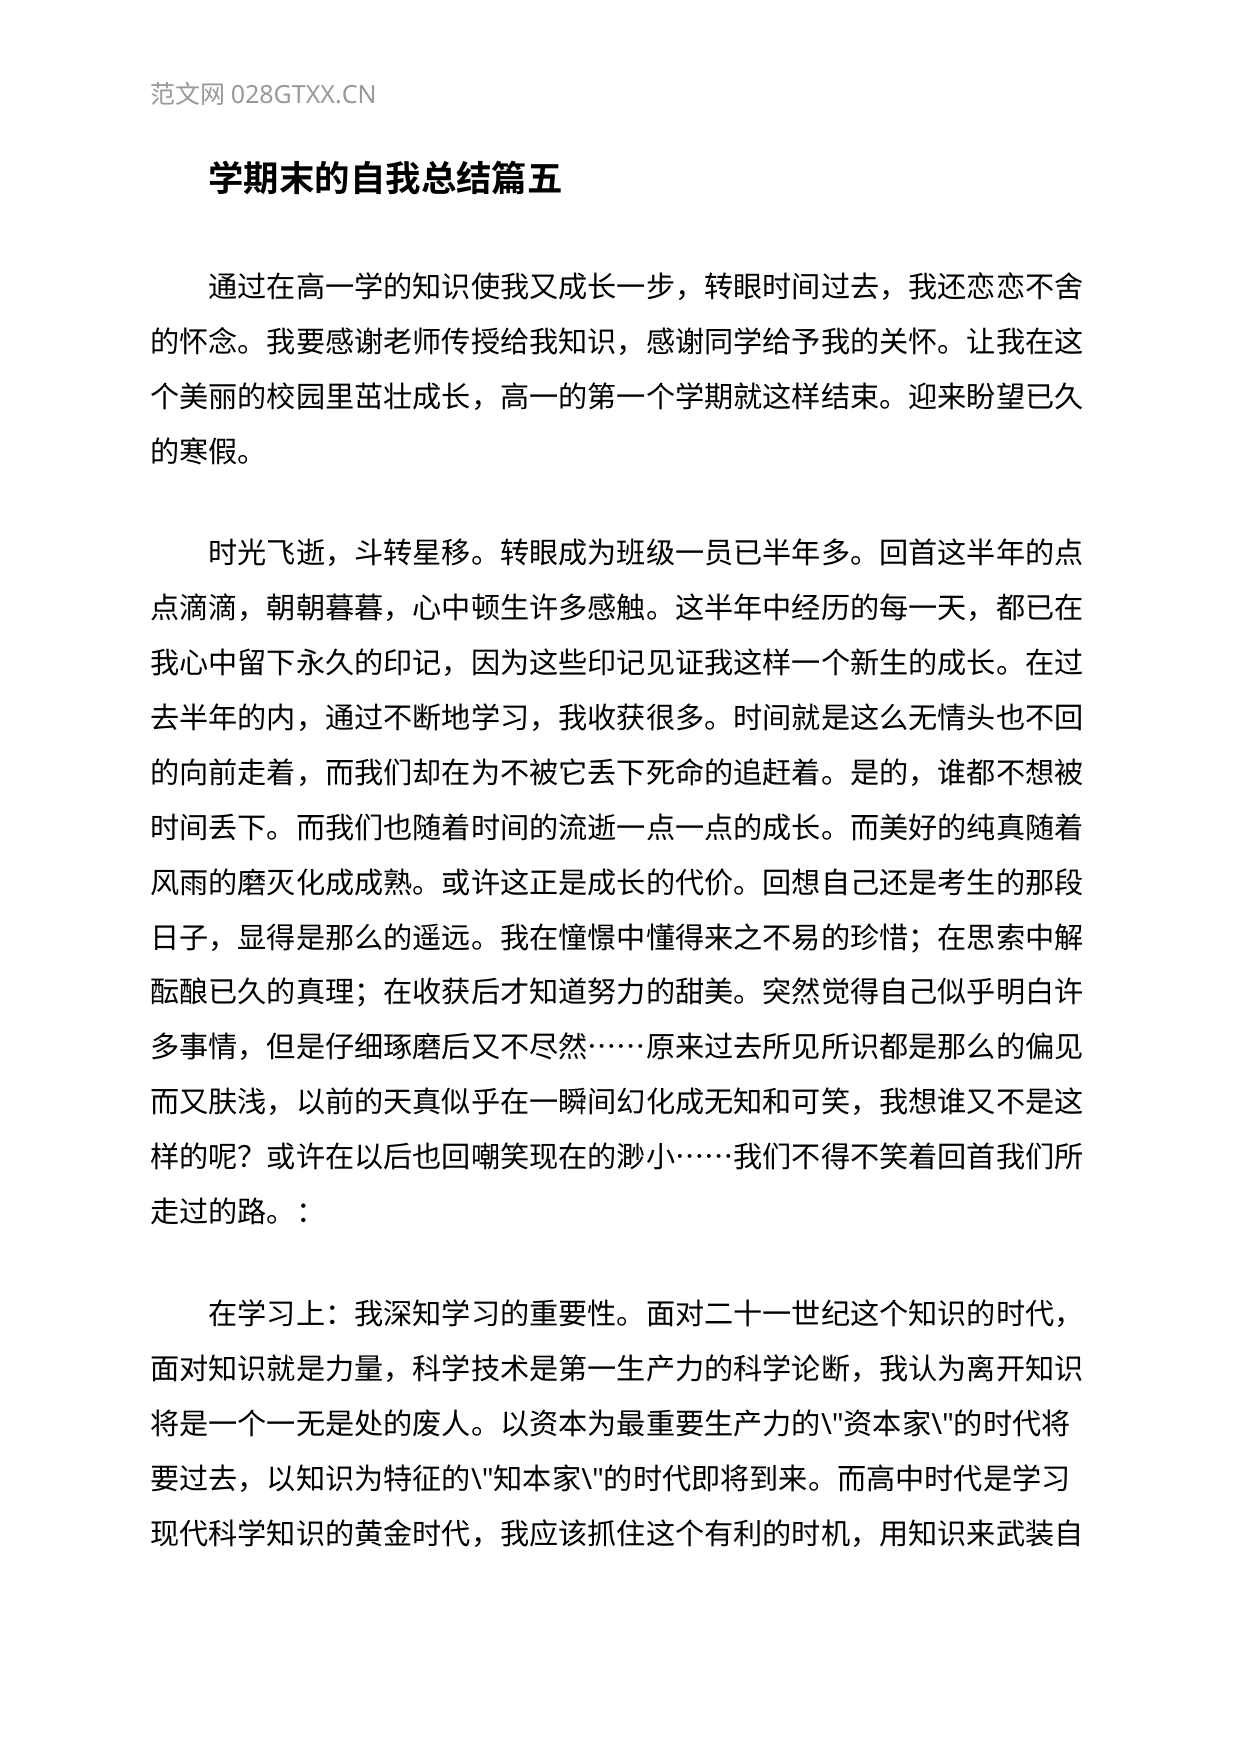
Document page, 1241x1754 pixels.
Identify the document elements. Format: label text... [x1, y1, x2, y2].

text 时光飞逝，斗转星移。转眼成为班级一员已半年多。回首这半年的点点滴滴，朝朝暮暮，心中顿生许多感触。这半年中经历的每一天，都已在我心中留下永久的印记，因为这些印记见证我这样一个新生的成长。在过去半年的内，通过不断地学习，我收获很多。时间就是这么无情头也不回的向前走着，而我们却在为不被它丢下死命的追赶着。是的，谁都不想被时间丢下。而我们也随着时间的流逝一点一点的成长。而美好的纯真随着风雨的磨灭化成成熟。或许这正是成长的代价。回想自己还是考生的那段日子，显得是那么的遥远。我在憧憬中懂得来之不易的珍惜；在思索中解酝酿已久的真理；在收获后才知道努力的甜美。突然觉得自己似乎明白许多事情，但是仔细琢磨后又不尽然……原来过去所见所识都是那么的偏见而又肤浅，以前的天真似乎在一瞬间幻化成无知和可笑，我想谁又不是这样的呢？或许在以后也回嘲笑现在的渺小……我们不得不笑着回首我们所走过的路。： [150, 530, 1090, 1231]
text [150, 1290, 1090, 1552]
text 通过在高一学的知识使我又成长一步，转眼时间过去，我还恋恋不舍的怀念。我要感谢老师传授给我知识，感谢同学给予我的关怀。让我在这个美丽的校园里茁壮成长，高一的第一个学期就这样结束。迎来盼望已久的寒假。 [150, 263, 1090, 470]
text 学期末的自我总结篇五 [150, 150, 1090, 201]
